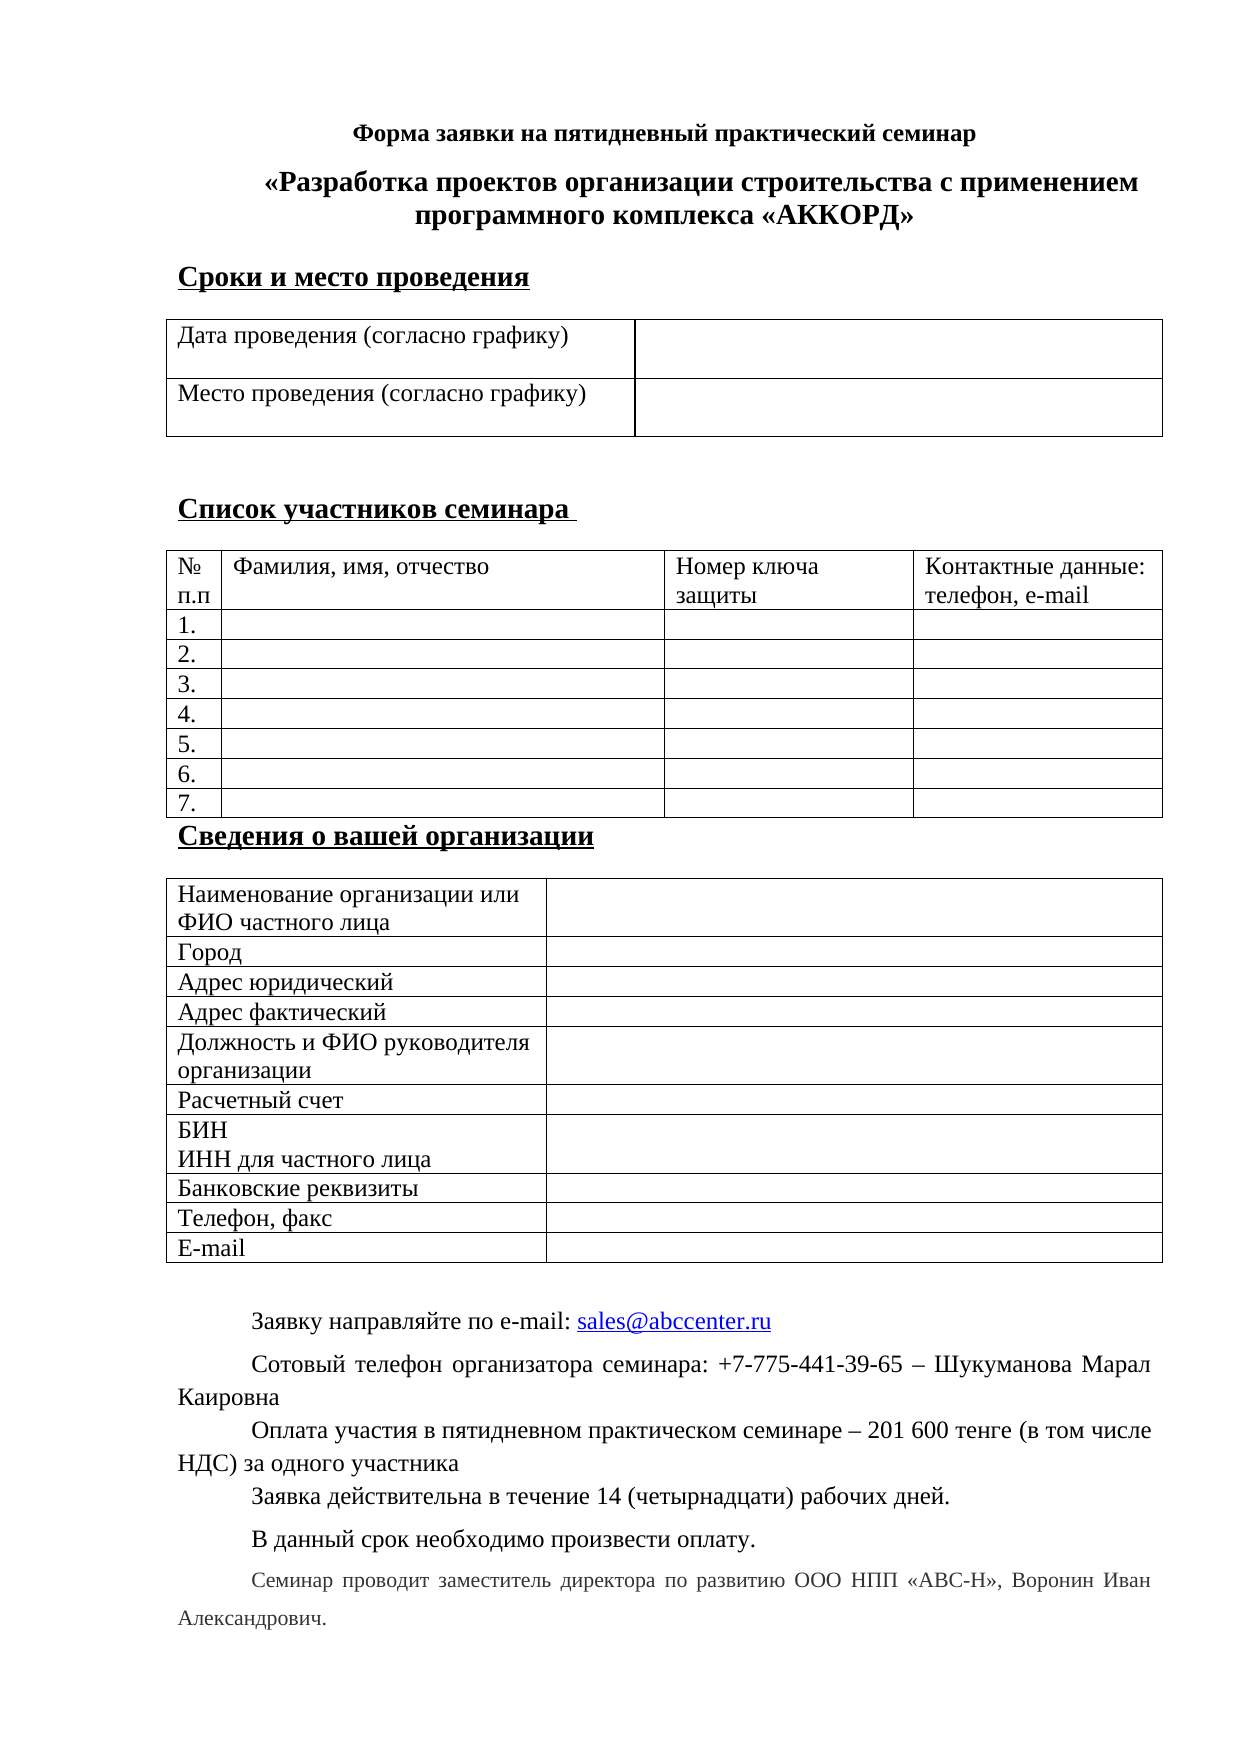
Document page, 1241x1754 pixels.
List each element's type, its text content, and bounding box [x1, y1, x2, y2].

table_cell Должность и ФИО руководителя организации [167, 1027, 546, 1084]
table_cell 7. [167, 789, 221, 817]
table_cell 6. [167, 759, 221, 787]
table_cell [547, 1203, 1162, 1232]
table_cell [547, 997, 1162, 1026]
table_cell [665, 789, 913, 817]
table_cell [914, 699, 1162, 728]
table_cell 3. [167, 669, 221, 698]
text Сроки и место проведения [177, 259, 1152, 293]
table_cell [665, 610, 913, 638]
text Оплата участия в пятидневном практическом семинаре – 201 600 тенге (в том числе НДС) за одного участника [177, 1415, 1152, 1477]
table_cell Адрес фактический [167, 997, 546, 1026]
text Заявку направляйте по e-mail: sales@abccenter.ru [177, 1306, 1152, 1335]
table_cell [547, 1085, 1162, 1114]
text Сотовый телефон организатора семинара: +7-775-441-39-65 – Шукуманова Марал Каировна [177, 1349, 1152, 1411]
table_cell E-mail [167, 1233, 546, 1262]
table_cell [222, 669, 664, 698]
table_header Контактные данные: телефон, e-mail [914, 551, 1162, 609]
table_cell 4. [167, 699, 221, 728]
table_cell 1. [167, 610, 221, 638]
text Форма заявки на пятидневный практический семинар [177, 118, 1152, 147]
table_cell [665, 669, 913, 698]
table_cell [665, 729, 913, 758]
table_cell Город [167, 937, 546, 966]
table_cell Банковские реквизиты [167, 1174, 546, 1202]
table_header Номер ключа защиты [665, 551, 913, 609]
text В данный срок необходимо произвести оплату. [177, 1524, 1152, 1553]
table_cell [222, 610, 664, 638]
table_cell [222, 789, 664, 817]
table_cell [222, 759, 664, 787]
table_header [636, 320, 1162, 377]
table_cell 2. [167, 640, 221, 668]
table_cell [665, 759, 913, 787]
table_cell [914, 789, 1162, 817]
table_cell [547, 967, 1162, 996]
table_cell Место проведения (согласно графику) [167, 379, 634, 436]
table_cell [665, 640, 913, 668]
table_cell [222, 640, 664, 668]
text Семинар проводит заместитель директора по развитию ООО НПП «АВС-Н», Воронин Иван Александрович. [177, 1567, 1152, 1631]
table_cell [547, 1174, 1162, 1202]
table_header Фамилия, имя, отчество [222, 551, 664, 609]
table_cell [222, 729, 664, 758]
table_cell [547, 937, 1162, 966]
table_cell [547, 1233, 1162, 1262]
text Список участников семинара [177, 491, 1152, 524]
table_cell БИН ИНН для частного лица [167, 1115, 546, 1172]
table_cell [914, 729, 1162, 758]
text Заявка действительна в течение 14 (четырнадцати) рабочих дней. [177, 1481, 1152, 1510]
table_cell Телефон, факс [167, 1203, 546, 1232]
table_cell [222, 699, 664, 728]
table_cell [914, 759, 1162, 787]
table_cell Расчетный счет [167, 1085, 546, 1114]
table_cell [914, 640, 1162, 668]
table_header Наименование организации или ФИО частного лица [167, 879, 546, 936]
table_cell Адрес юридический [167, 967, 546, 996]
table_cell [636, 379, 1162, 436]
table_header № п.п [167, 551, 221, 609]
table_cell [914, 610, 1162, 638]
table_header [547, 879, 1162, 936]
table_header Дата проведения (согласно графику) [167, 320, 634, 377]
table_cell 5. [167, 729, 221, 758]
text «Разработка проектов организации строительства с применением программного комплекса «АККОРД» [177, 164, 1152, 231]
text Сведения о вашей организации [177, 818, 1152, 852]
table_cell [547, 1027, 1162, 1084]
table_cell [914, 669, 1162, 698]
table_cell [665, 699, 913, 728]
table_cell [547, 1115, 1162, 1172]
